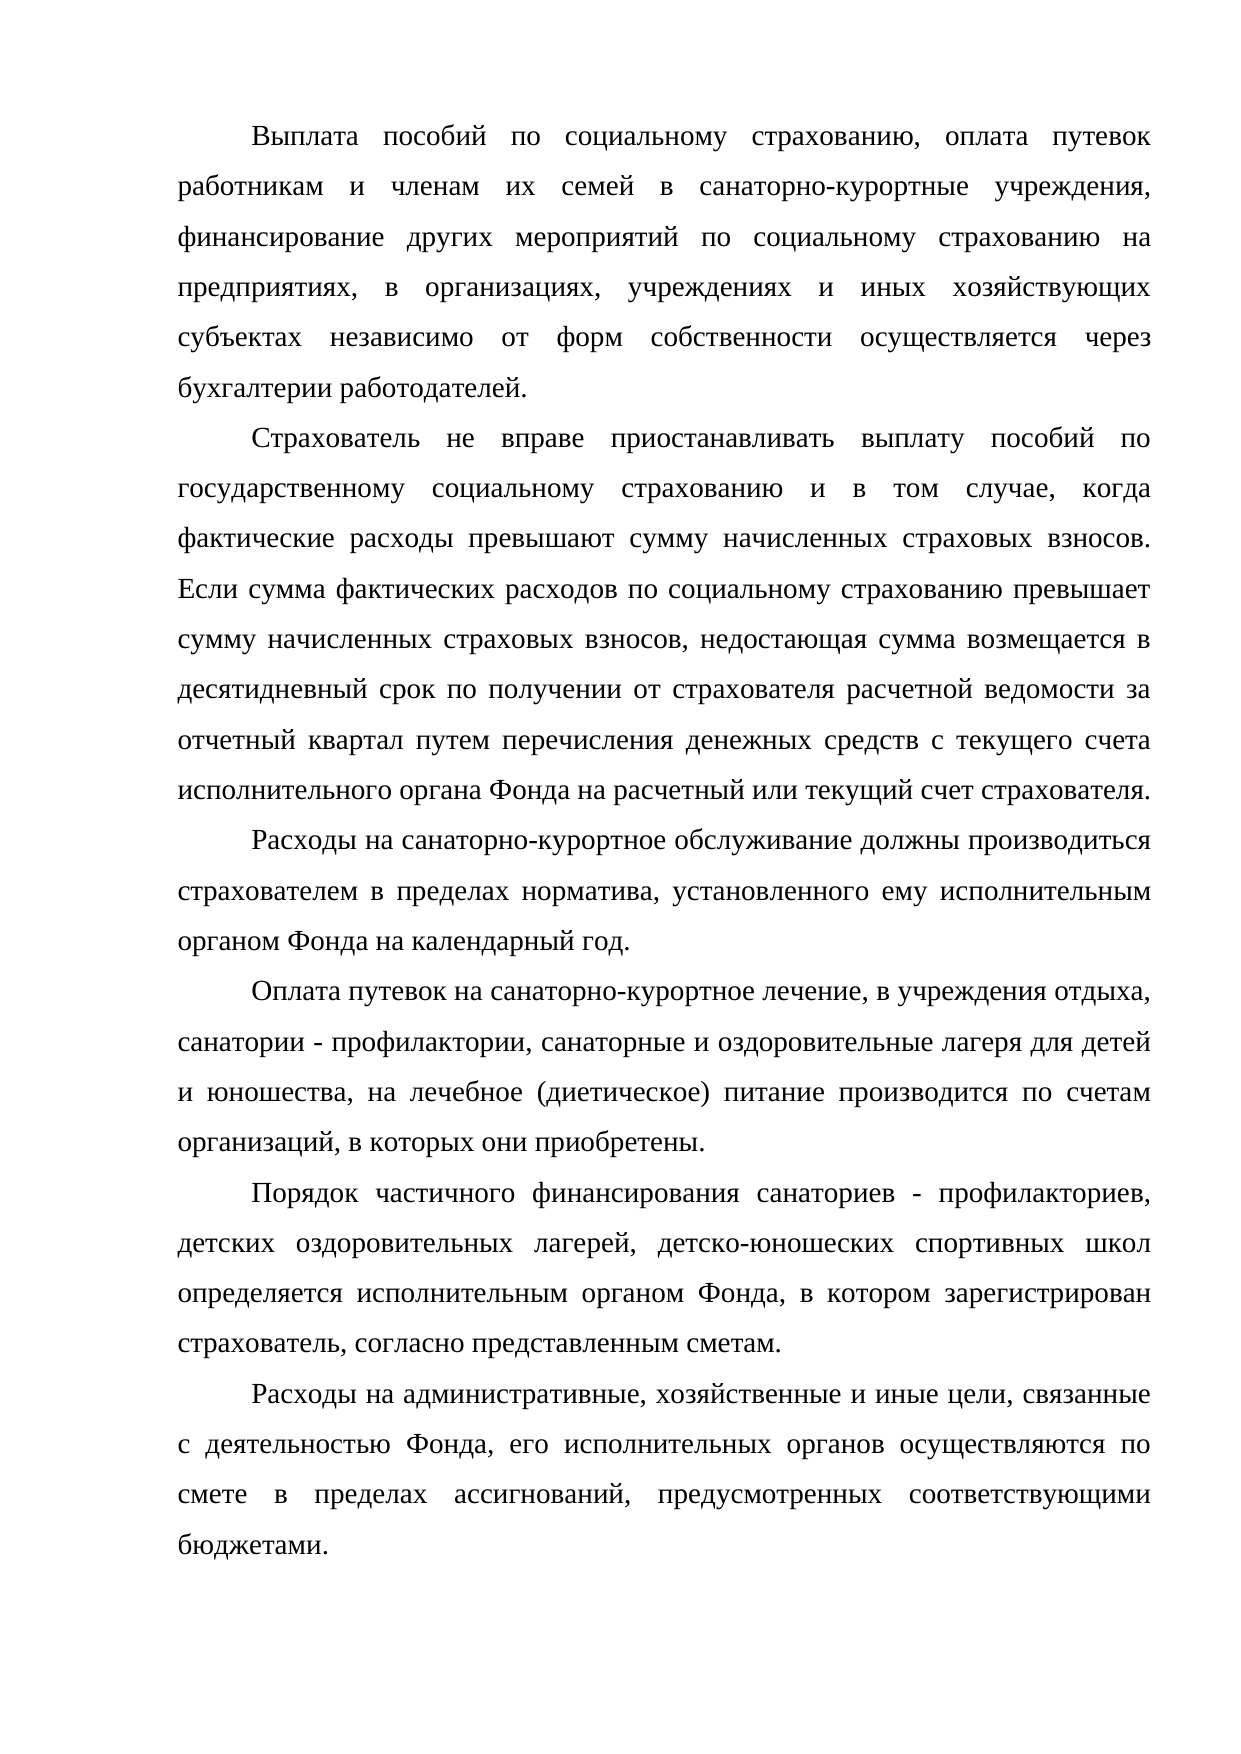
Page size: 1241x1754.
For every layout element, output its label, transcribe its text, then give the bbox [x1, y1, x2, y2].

text Оплата путевок на санаторно-курортное лечение, в учреждения отдыха, санатории - профилактории, санаторные и оздоровительные лагеря для детей и юношества, на лечебное (диетическое) питание производится по счетам организаций, в которых они приобретены. [177, 973, 1152, 1158]
text Выплата пособий по социальному страхованию, оплата путевок работникам и членам их семей в санаторно-курортные учреждения, финансирование других мероприятий по социальному страхованию на предприятиях, в организациях, учреждениях и иных хозяйствующих субъектах независимо от форм собственности осуществляется через бухгалтерии работодателей. [177, 118, 1152, 403]
text Расходы на административные, хозяйственные и иные цели, связанные с деятельностью Фонда, его исполнительных органов осуществляются по смете в пределах ассигнований, предусмотренных соответствующими бюджетами. [177, 1376, 1152, 1560]
text Страхователь не вправе приостанавливать выплату пособий по государственному социальному страхованию и в том случае, когда фактические расходы превышают сумму начисленных страховых взносов. Если сумма фактических расходов по социальному страхованию превышает сумму начисленных страховых взносов, недостающая сумма возмещается в десятидневный срок по получении от страхователя расчетной ведомости за отчетный квартал путем перечисления денежных средств с текущего счета исполнительного органа Фонда на расчетный или текущий счет страхователя. [177, 420, 1152, 806]
text Расходы на санаторно-курортное обслуживание должны производиться страхователем в пределах норматива, установленного ему исполнительным органом Фонда на календарный год. [177, 822, 1152, 957]
text Порядок частичного финансирования санаториев - профилакториев, детских оздоровительных лагерей, детско-юношеских спортивных школ определяется исполнительным органом Фонда, в котором зарегистрирован страхователь, согласно представленным сметам. [177, 1175, 1152, 1359]
